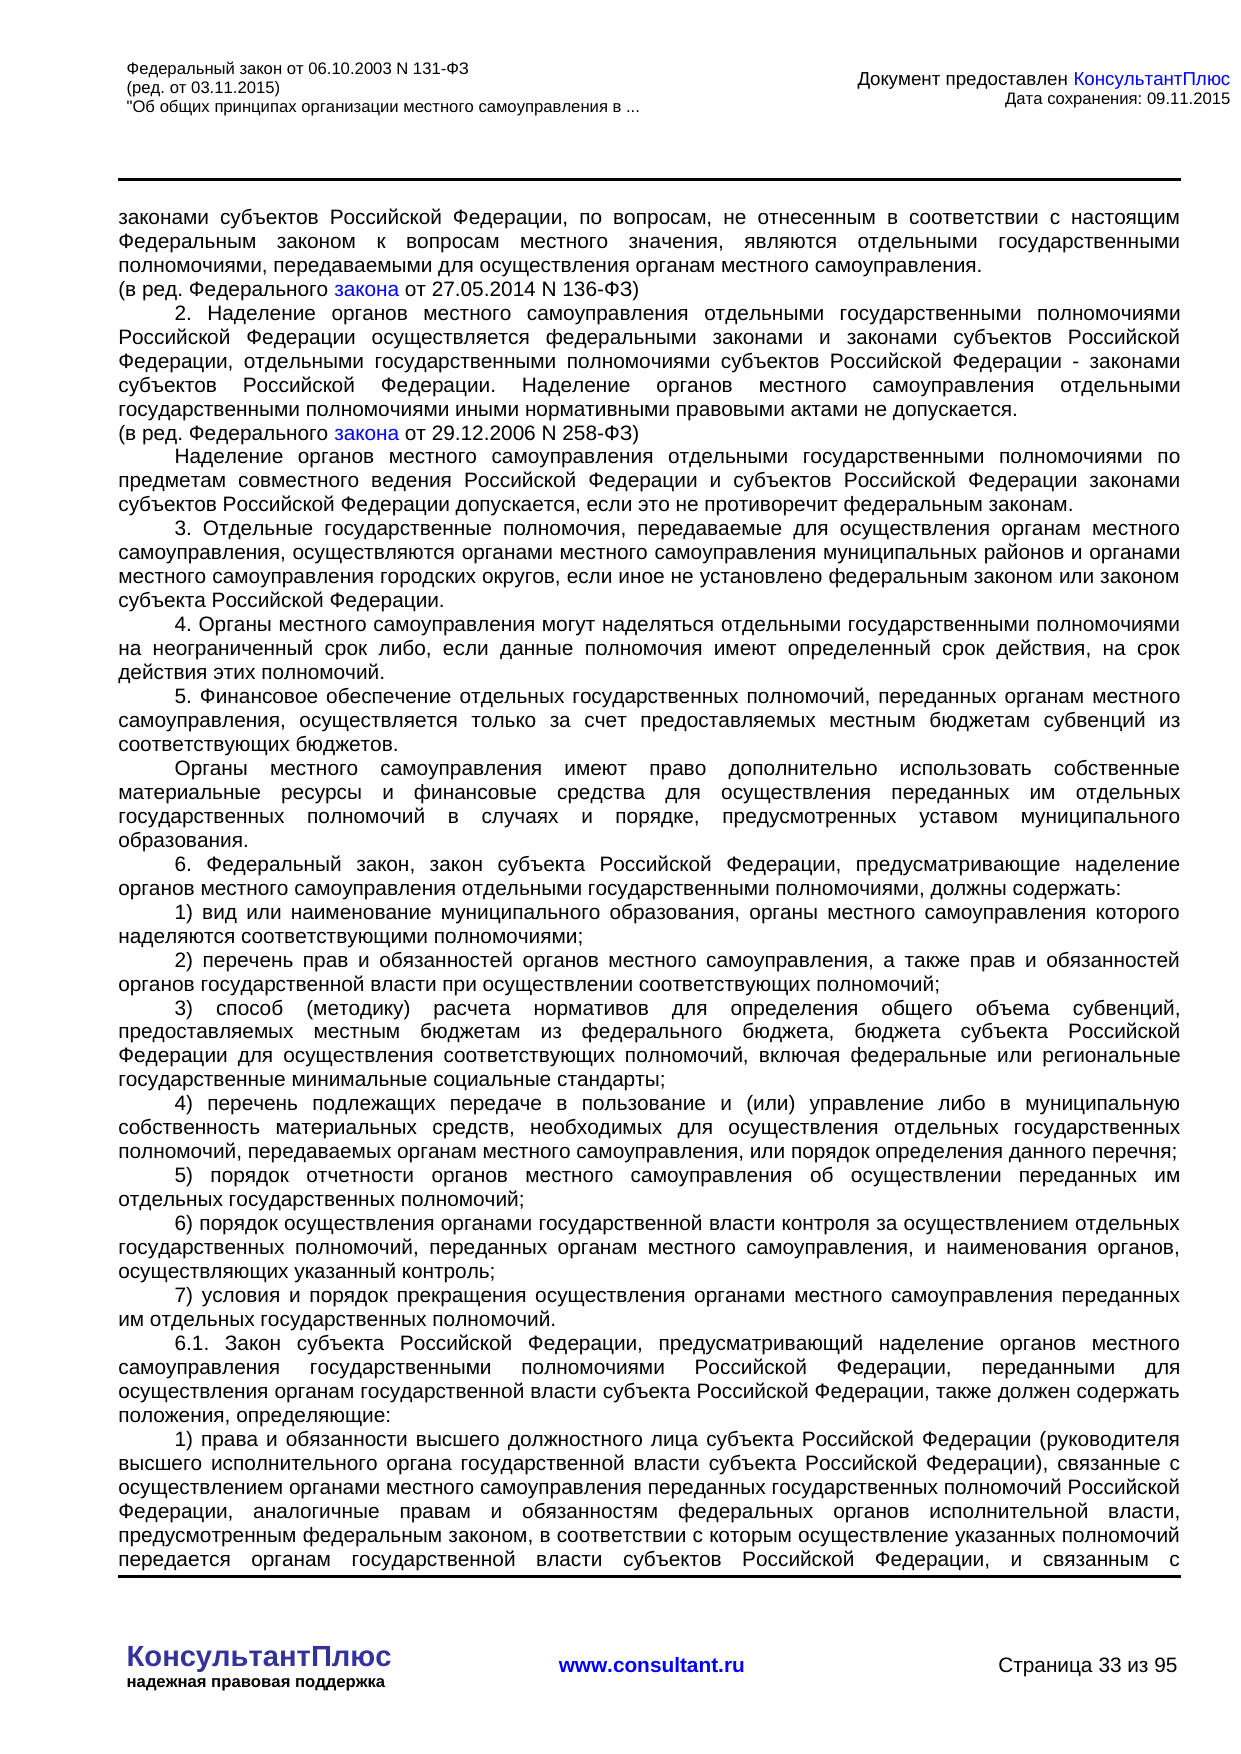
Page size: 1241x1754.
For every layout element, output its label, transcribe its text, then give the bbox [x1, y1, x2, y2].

text 4. Органы местного самоуправления могут наделяться отдельными государственными полномочиями на неограниченный срок либо, если данные полномочия имеют определенный срок действия, на срок действия этих полномочий. [118, 612, 1181, 684]
text (в ред. Федерального закона от 29.12.2006 N 258-ФЗ) [118, 420, 1181, 444]
text 6.1. Закон субъекта Российской Федерации, предусматривающий наделение органов местного самоуправления государственными полномочиями Российской Федерации, переданными для осуществления органам государственной власти субъекта Российской Федерации, также должен содержать положения, определяющие: [118, 1331, 1181, 1427]
text Органы местного самоуправления имеют право дополнительно использовать собственные материальные ресурсы и финансовые средства для осуществления переданных им отдельных государственных полномочий в случаях и порядке, предусмотренных уставом муниципального образования. [118, 756, 1181, 852]
text (в ред. Федерального закона от 27.05.2014 N 136-ФЗ) [118, 277, 1181, 301]
text 1) вид или наименование муниципального образования, органы местного самоуправления которого наделяются соответствующими полномочиями; [118, 899, 1181, 947]
text 5) порядок отчетности органов местного самоуправления об осуществлении переданных им отдельных государственных полномочий; [118, 1163, 1181, 1211]
text 2) перечень прав и обязанностей органов местного самоуправления, а также прав и обязанностей органов государственной власти при осуществлении соответствующих полномочий; [118, 947, 1181, 995]
text 7) условия и порядок прекращения осуществления органами местного самоуправления переданных им отдельных государственных полномочий. [118, 1283, 1181, 1331]
text 6. Федеральный закон, закон субъекта Российской Федерации, предусматривающие наделение органов местного самоуправления отдельными государственными полномочиями, должны содержать: [118, 852, 1181, 899]
text 6) порядок осуществления органами государственной власти контроля за осуществлением отдельных государственных полномочий, переданных органам местного самоуправления, и наименования органов, осуществляющих указанный контроль; [118, 1211, 1181, 1283]
text 3) способ (методику) расчета нормативов для определения общего объема субвенций, предоставляемых местным бюджетам из федерального бюджета, бюджета субъекта Российской Федерации для осуществления соответствующих полномочий, включая федеральные или региональные государственные минимальные социальные стандарты; [118, 995, 1181, 1091]
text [118, 1427, 1181, 1570]
text 5. Финансовое обеспечение отдельных государственных полномочий, переданных органам местного самоуправления, осуществляется только за счет предоставляемых местным бюджетам субвенций из соответствующих бюджетов. [118, 684, 1181, 756]
text 2. Наделение органов местного самоуправления отдельными государственными полномочиями Российской Федерации осуществляется федеральными законами и законами субъектов Российской Федерации, отдельными государственными полномочиями субъектов Российской Федерации - законами субъектов Российской Федерации. Наделение органов местного самоуправления отдельными государственными полномочиями иными нормативными правовыми актами не допускается. [118, 301, 1181, 420]
text 3. Отдельные государственные полномочия, передаваемые для осуществления органам местного самоуправления, осуществляются органами местного самоуправления муниципальных районов и органами местного самоуправления городских округов, если иное не установлено федеральным законом или законом субъекта Российской Федерации. [118, 516, 1181, 612]
text Наделение органов местного самоуправления отдельными государственными полномочиями по предметам совместного ведения Российской Федерации и субъектов Российской Федерации законами субъектов Российской Федерации допускается, если это не противоречит федеральным законам. [118, 444, 1181, 516]
text 4) перечень подлежащих передаче в пользование и (или) управление либо в муниципальную собственность материальных средств, необходимых для осуществления отдельных государственных полномочий, передаваемых органам местного самоуправления, или порядок определения данного перечня; [118, 1091, 1181, 1163]
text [118, 205, 1181, 277]
